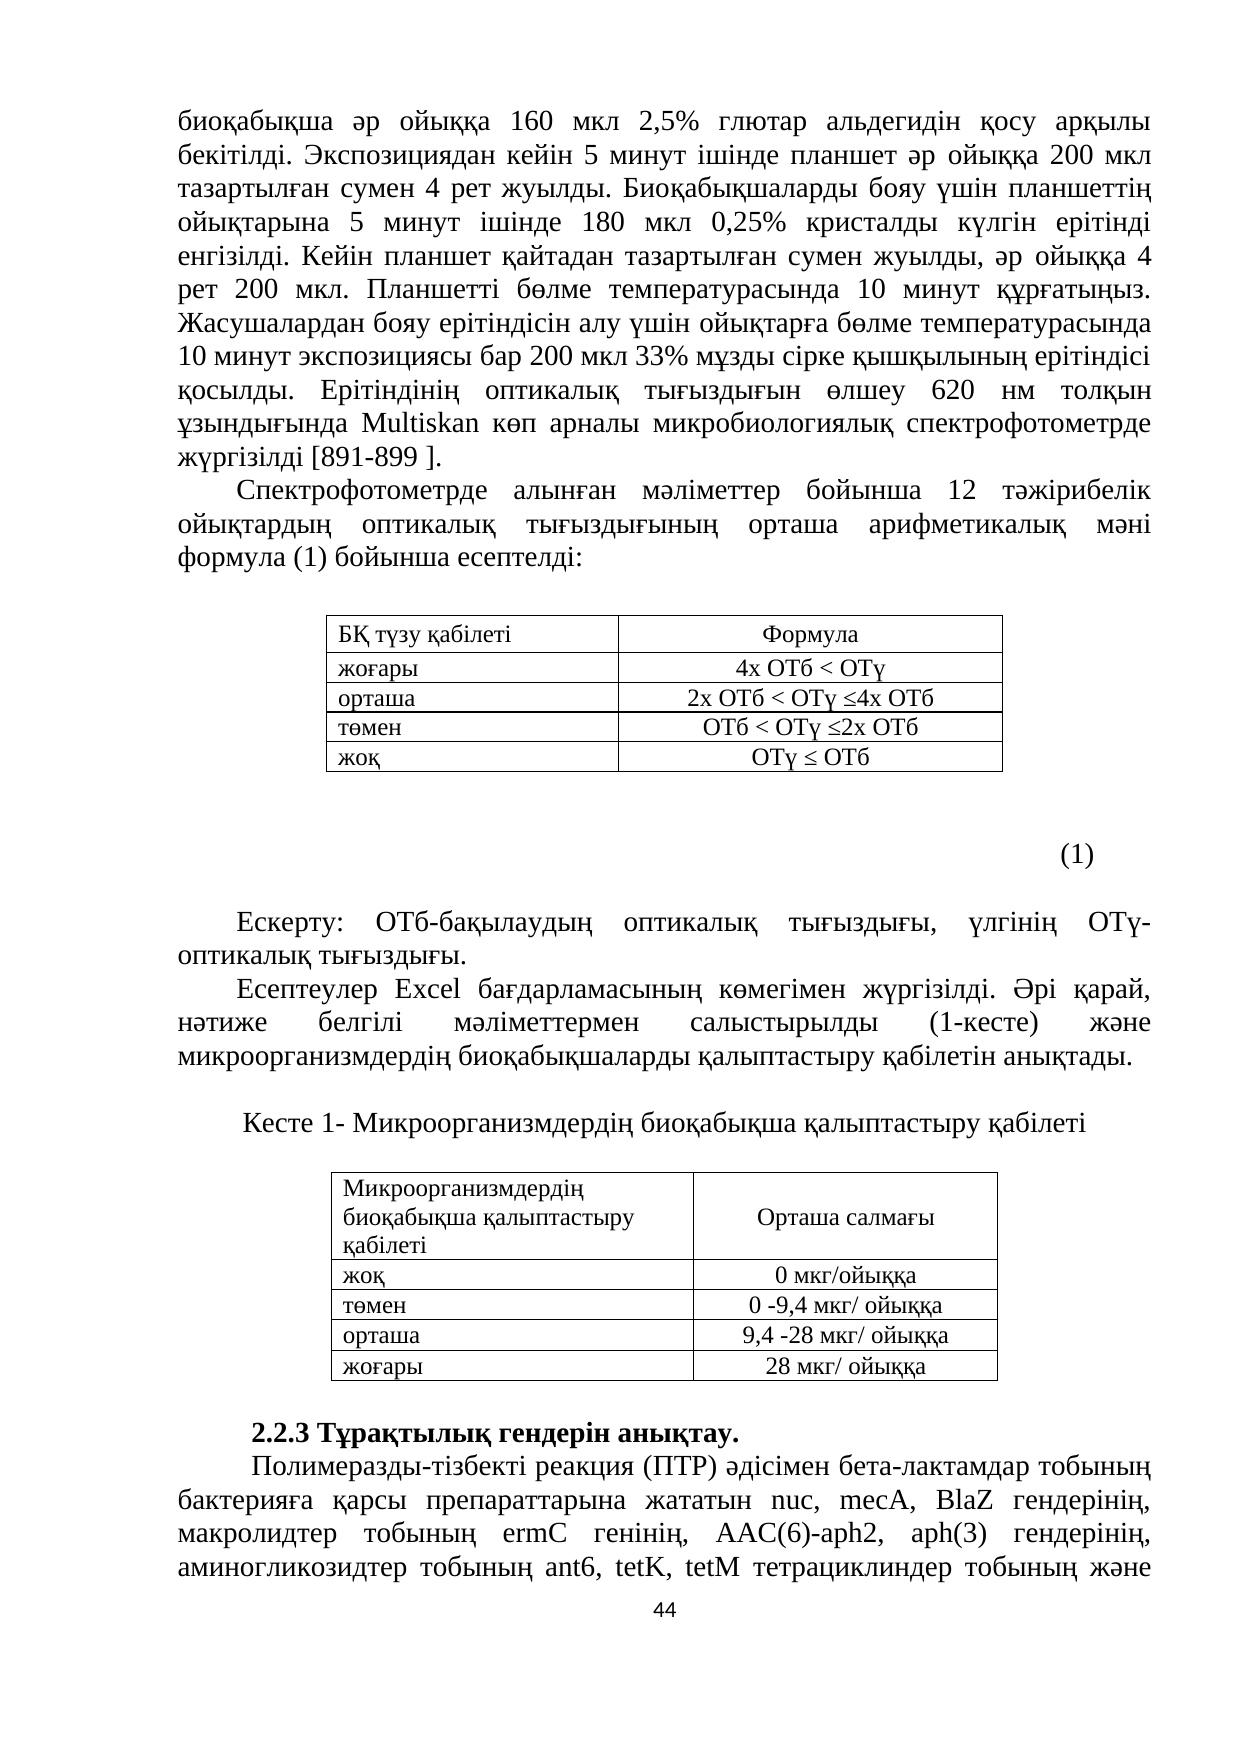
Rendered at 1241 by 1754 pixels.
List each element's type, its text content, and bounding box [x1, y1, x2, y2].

text Спектрофотометрде алынған мәліметтер бойынша 12 тәжірибелік ойықтардың оптикалық тығыздығының орташа арифметикалық мәні формула (1) бойынша есептелді: [177, 472, 1152, 573]
text Кесте 1- Микроорганизмдердің биоқабықша қалыптастыру қабілеті [177, 1105, 1152, 1138]
table_cell ОТб < ОТү ≤2х ОТб [619, 713, 1002, 741]
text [177, 103, 1152, 472]
table_cell төмен [327, 713, 618, 741]
text 2.2.3 Тұрақтылық гендерін анықтау. [177, 1415, 1152, 1448]
table_cell жоқ [332, 1260, 693, 1289]
table_cell жоқ [327, 742, 618, 771]
table_cell 28 мкг/ ойыққа [694, 1351, 997, 1380]
text (1) [177, 837, 1152, 870]
table_cell ОТү ≤ ОТб [619, 742, 1002, 771]
table_cell орташа [327, 683, 618, 711]
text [177, 1448, 1152, 1582]
text Ескерту: ОТб-бақылаудың оптикалық тығыздығы, үлгінің ОТү-оптикалық тығыздығы. [177, 904, 1152, 971]
table_header БҚ түзу қабілеті [327, 616, 618, 652]
table_cell жоғары [332, 1351, 693, 1380]
table_header Микроорганизмдердің биоқабықша қалыптастыру қабілеті [332, 1173, 693, 1259]
table_cell жоғары [327, 653, 618, 682]
table_header Формула [619, 616, 1002, 652]
table_cell 0 мкг/ойыққа [694, 1260, 997, 1289]
table_cell 4х ОТб < ОТү [619, 653, 1002, 682]
table_cell 0 -9,4 мкг/ ойыққа [694, 1290, 997, 1319]
text Есептеулер Excel бағдарламасының көмегімен жүргізілді. Әрі қарай, нәтиже белгілі мәліметтермен салыстырылды (1-кесте) және микроорганизмдердің биоқабықшаларды қалыптастыру қабілетін анықтады. [177, 971, 1152, 1071]
table_cell 2х ОТб < ОТү ≤4х ОТб [619, 683, 1002, 711]
table_cell орташа [332, 1320, 693, 1350]
table_cell төмен [332, 1290, 693, 1319]
table_header Орташа салмағы [694, 1173, 997, 1259]
table_cell 9,4 -28 мкг/ ойыққа [694, 1320, 997, 1350]
